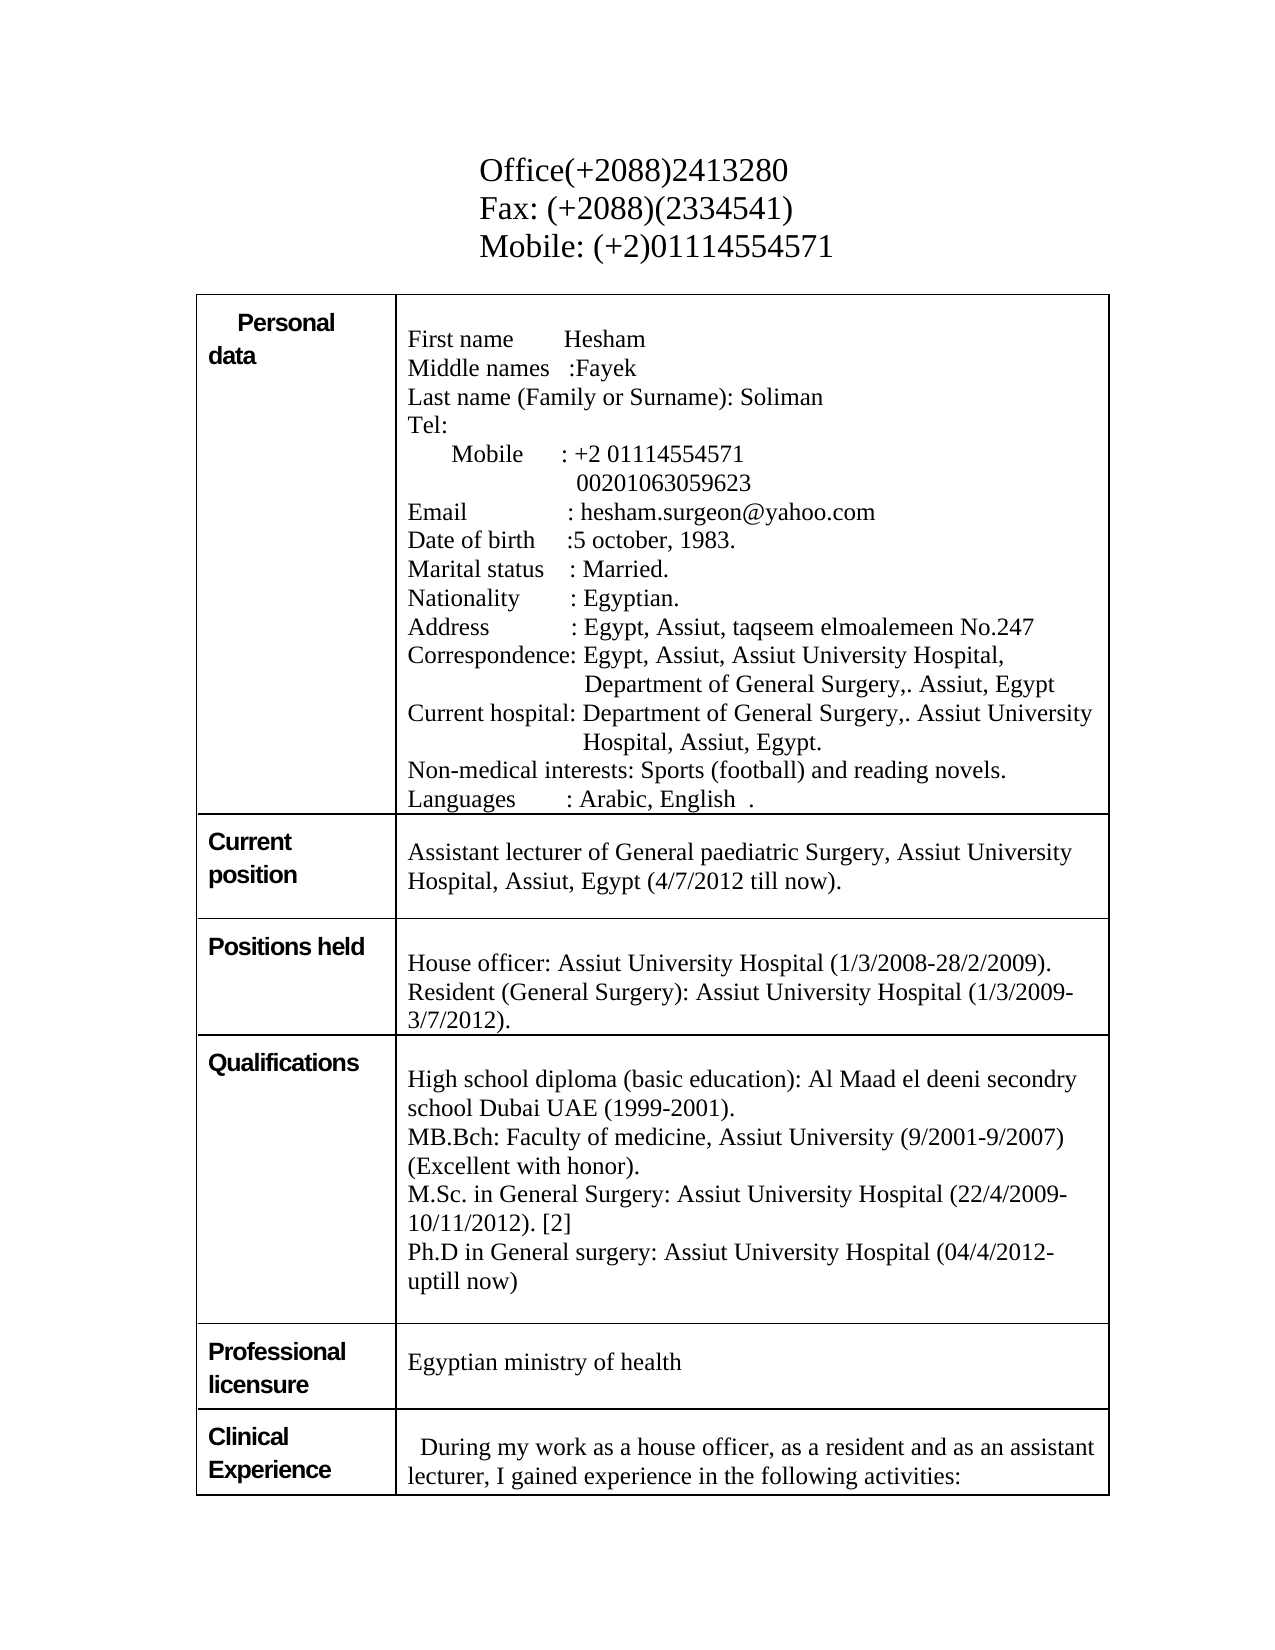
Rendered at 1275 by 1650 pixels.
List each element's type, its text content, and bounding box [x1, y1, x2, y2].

table_cell Professional licensure [197, 1324, 395, 1408]
table_cell Assistant lecturer of General paediatric Surgery, Assiut University Hospital, Assiut, Egypt (4/7/2012 till now). [397, 815, 1108, 918]
table_cell House officer: Assiut University Hospital (1/3/2008-28/2/2009). Resident (General Surgery): Assiut University Hospital (1/3/2009-3/7/2012). [397, 919, 1108, 1034]
table_cell Clinical Experience [197, 1409, 395, 1494]
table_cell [397, 1410, 1108, 1494]
text Fax: (+2088)(2334541) [187, 188, 1087, 227]
table_cell High school diploma (basic education): Al Maad el deeni secondry school Dubai UAE (1999-2001). MB.Bch: Faculty of medicine, Assiut University (9/2001-9/2007) (Excellent with honor). M.Sc. in General Surgery: Assiut University Hospital (22/4/2009-10/11/2012). [2] Ph.D in General surgery: Assiut University Hospital (04/4/2012- uptill now) [397, 1036, 1108, 1323]
text Office(+2088)2413280 [187, 150, 1087, 188]
table_cell Positions held [197, 919, 395, 1034]
table_cell Qualifications [197, 1035, 395, 1323]
table_header Personal data [197, 295, 395, 813]
table_cell Egyptian ministry of health [397, 1324, 1108, 1408]
table_header First name Hesham Middle names :Fayek Last name (Family or Surname): Soliman Tel: Mobile : +2 01114554571 00201063059623 Email : hesham.surgeon@yahoo.com Date of birth :5 october, 1983. Marital status : Married. Nationality : Egyptian. Address : Egypt, Assiut, taqseem elmoalemeen No.247 Correspondence: Egypt, Assiut, Assiut University Hospital, Department of General Surgery,. Assiut, Egypt Current hospital: Department of General Surgery,. Assiut University Hospital, Assiut, Egypt. Non-medical interests: Sports (football) and reading novels. Languages : Arabic, English . [397, 295, 1108, 813]
text Mobile: (+2)01114554571 [187, 227, 1087, 265]
table_cell Current position [197, 814, 395, 918]
